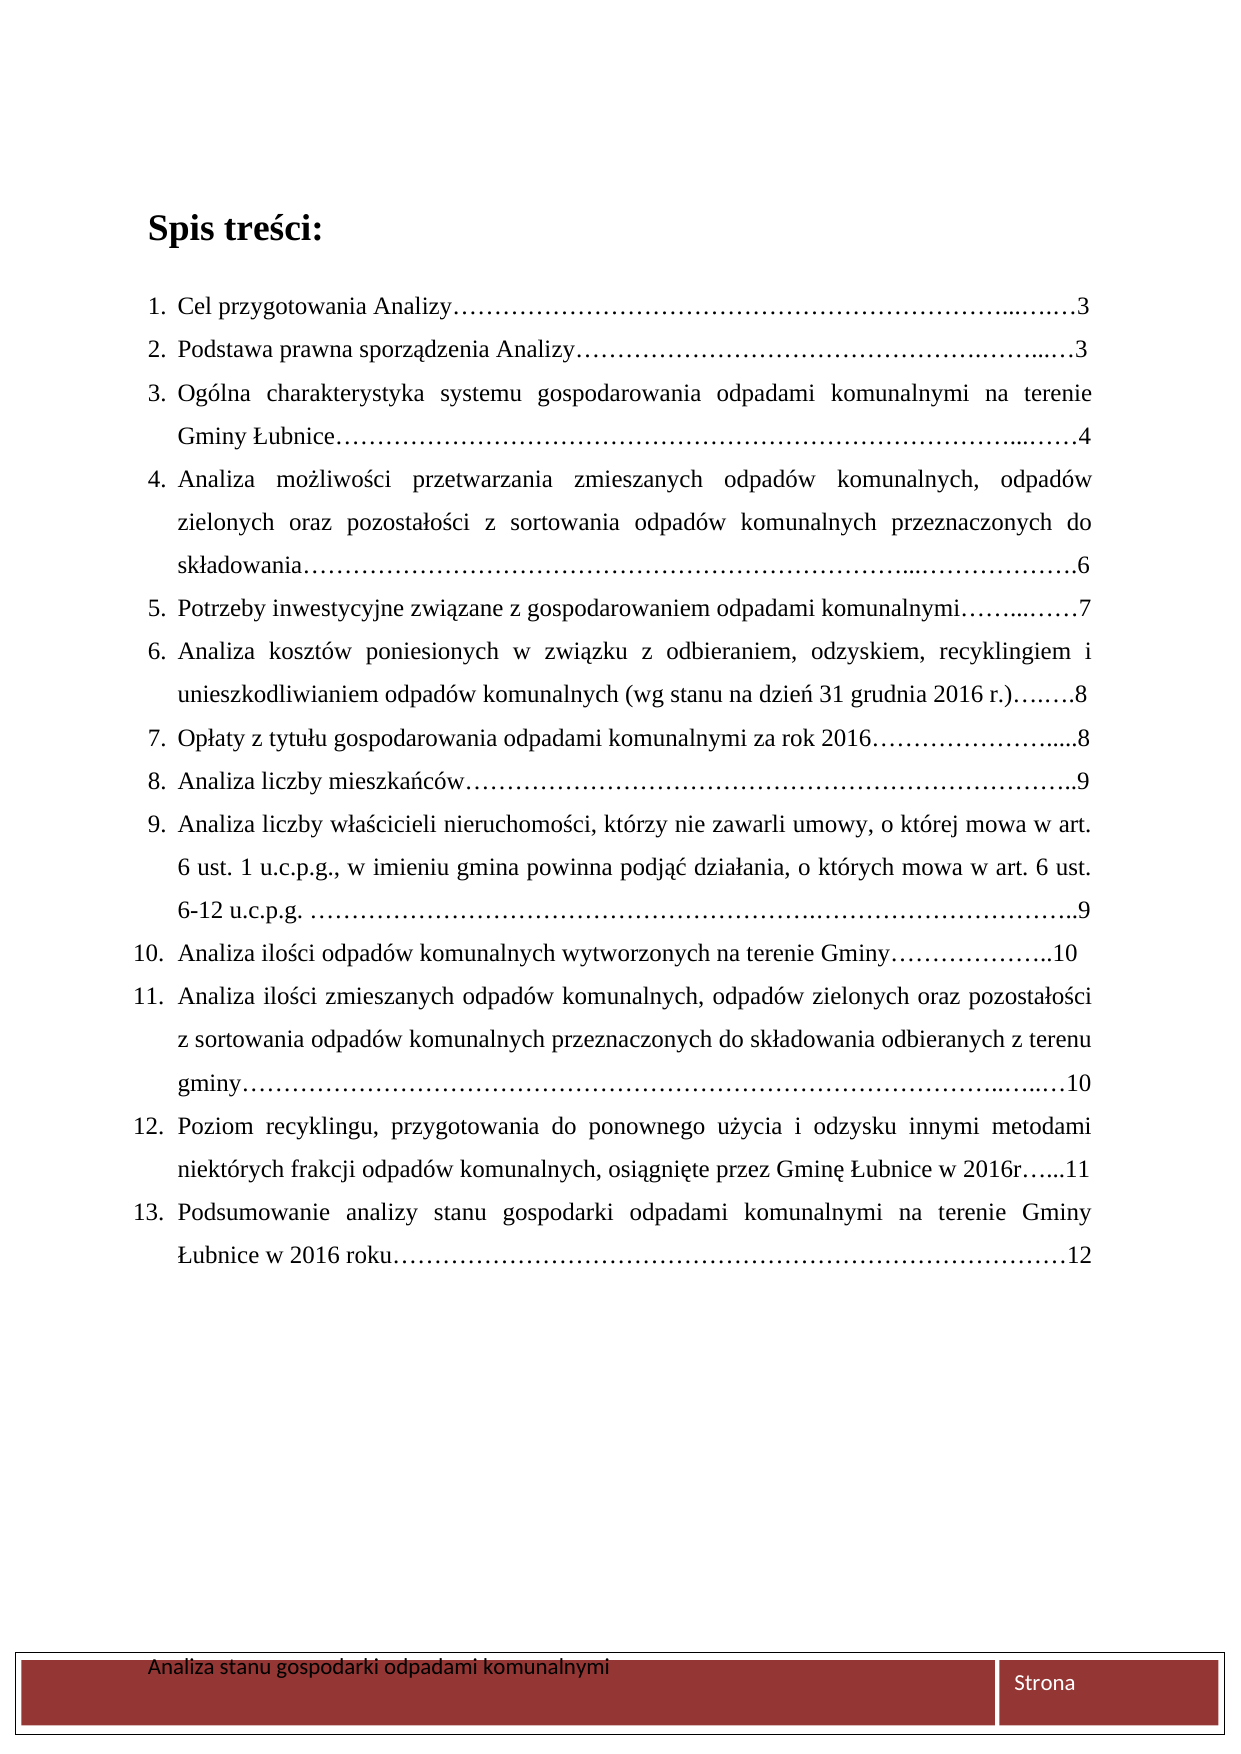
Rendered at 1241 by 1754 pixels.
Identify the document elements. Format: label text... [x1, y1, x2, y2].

list Analiza możliwości przetwarzania zmieszanych odpadów komunalnych, odpadów zielonych oraz pozostałości z sortowania odpadów komunalnych przeznaczonych do składowania………………………………………………………………...……………….6 [148, 464, 1093, 579]
list Ogólna charakterystyka systemu gospodarowania odpadami komunalnymi na terenie Gminy Łubnice………………………………………………………………………...……4 [148, 378, 1093, 449]
list Potrzeby inwestycyjne związane z gospodarowaniem odpadami komunalnymi……...……7 [148, 593, 1093, 622]
list Podstawa prawna sporządzenia Analizy………………………………………….……...…3 [148, 334, 1093, 363]
list Analiza liczby właścicieli nieruchomości, którzy nie zawarli umowy, o której mowa w art. 6 ust. 1 u.c.p.g., w imieniu gmina powinna podjąć działania, o których mowa w art. 6 ust. 6-12 u.c.p.g. …………………………………………………….…………………………..9 [148, 809, 1093, 924]
list Opłaty z tytułu gospodarowania odpadami komunalnymi za rok 2016………………….....8 [148, 723, 1093, 751]
list Analiza liczby mieszkańców………………………………………………………………..9 [148, 766, 1093, 794]
list Analiza ilości zmieszanych odpadów komunalnych, odpadów zielonych oraz pozostałości z sortowania odpadów komunalnych przeznaczonych do składowania odbieranych z terenu gminy………………………………………………………………………………..…..…10 [133, 981, 1093, 1096]
list Poziom recyklingu, przygotowania do ponownego użycia i odzysku innymi metodami niektórych frakcji odpadów komunalnych, osiągnięte przez Gminę Łubnice w 2016r…...11 [133, 1111, 1093, 1183]
list Analiza ilości odpadów komunalnych wytworzonych na terenie Gminy………………..10 [133, 938, 1093, 967]
list Analiza kosztów poniesionych w związku z odbieraniem, odzyskiem, recyklingiem i unieszkodliwianiem odpadów komunalnych (wg stanu na dzień 31 grudnia 2016 r.)….….8 [148, 636, 1093, 708]
text Spis treści: [148, 205, 1093, 248]
list Podsumowanie analizy stanu gospodarki odpadami komunalnymi na terenie Gminy Łubnice w 2016 roku………………………………………………………………………12 [133, 1197, 1093, 1269]
list Cel przygotowania Analizy…………………………………………………………...….…3 [148, 291, 1093, 320]
